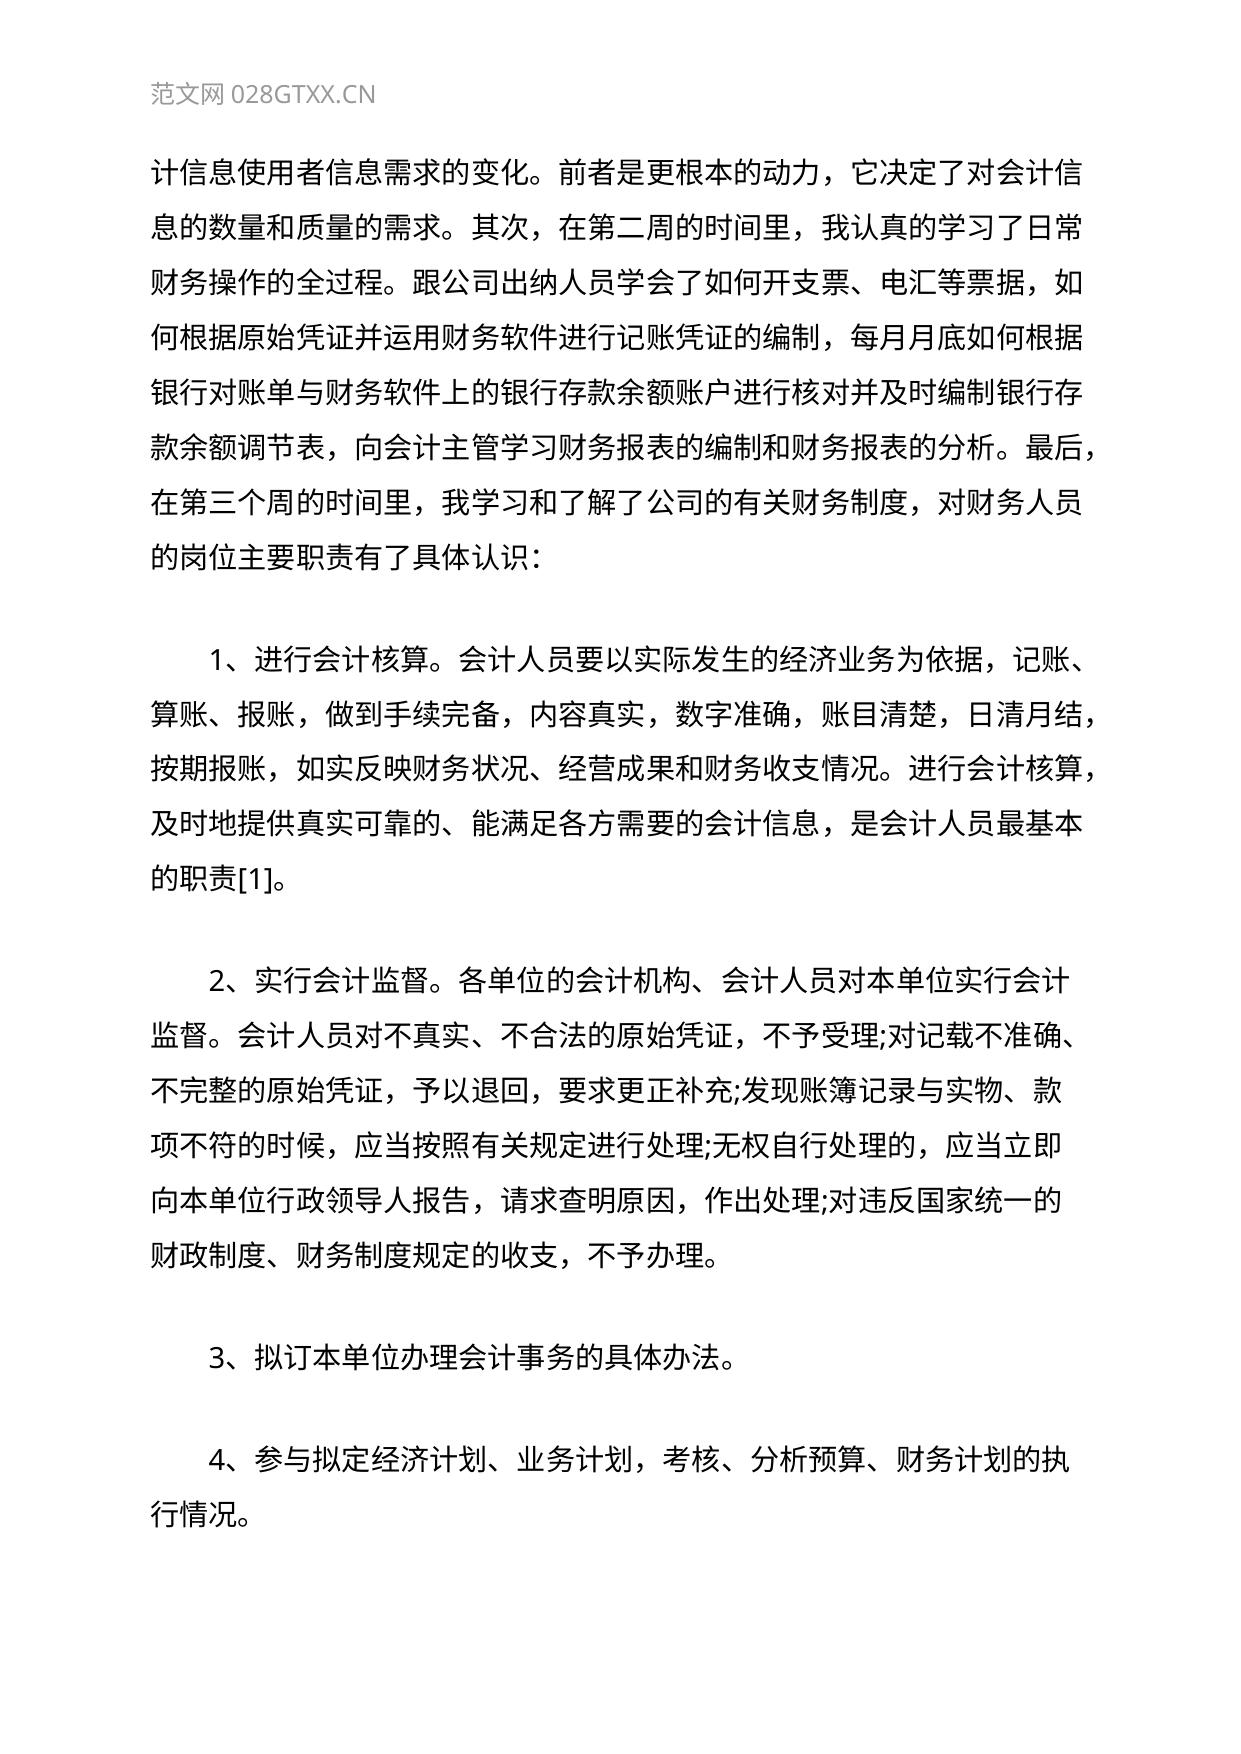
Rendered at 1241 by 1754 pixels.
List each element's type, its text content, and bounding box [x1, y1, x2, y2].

text 3、拟订本单位办理会计事务的具体办法。 [150, 1334, 1090, 1377]
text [150, 150, 1090, 577]
text 4、参与拟定经济计划、业务计划，考核、分析预算、财务计划的执行情况。 [150, 1436, 1090, 1534]
text 1、进行会计核算。会计人员要以实际发生的经济业务为依据，记账、算账、报账，做到手续完备，内容真实，数字准确，账目清楚，日清月结，按期报账，如实反映财务状况、经营成果和财务收支情况。进行会计核算，及时地提供真实可靠的、能满足各方需要的会计信息，是会计人员最基本的职责[1]。 [150, 636, 1090, 898]
text 2、实行会计监督。各单位的会计机构、会计人员对本单位实行会计监督。会计人员对不真实、不合法的原始凭证，不予受理;对记载不准确、不完整的原始凭证，予以退回，要求更正补充;发现账簿记录与实物、款项不符的时候，应当按照有关规定进行处理;无权自行处理的，应当立即向本单位行政领导人报告，请求查明原因，作出处理;对违反国家统一的财政制度、财务制度规定的收支，不予办理。 [150, 958, 1090, 1275]
